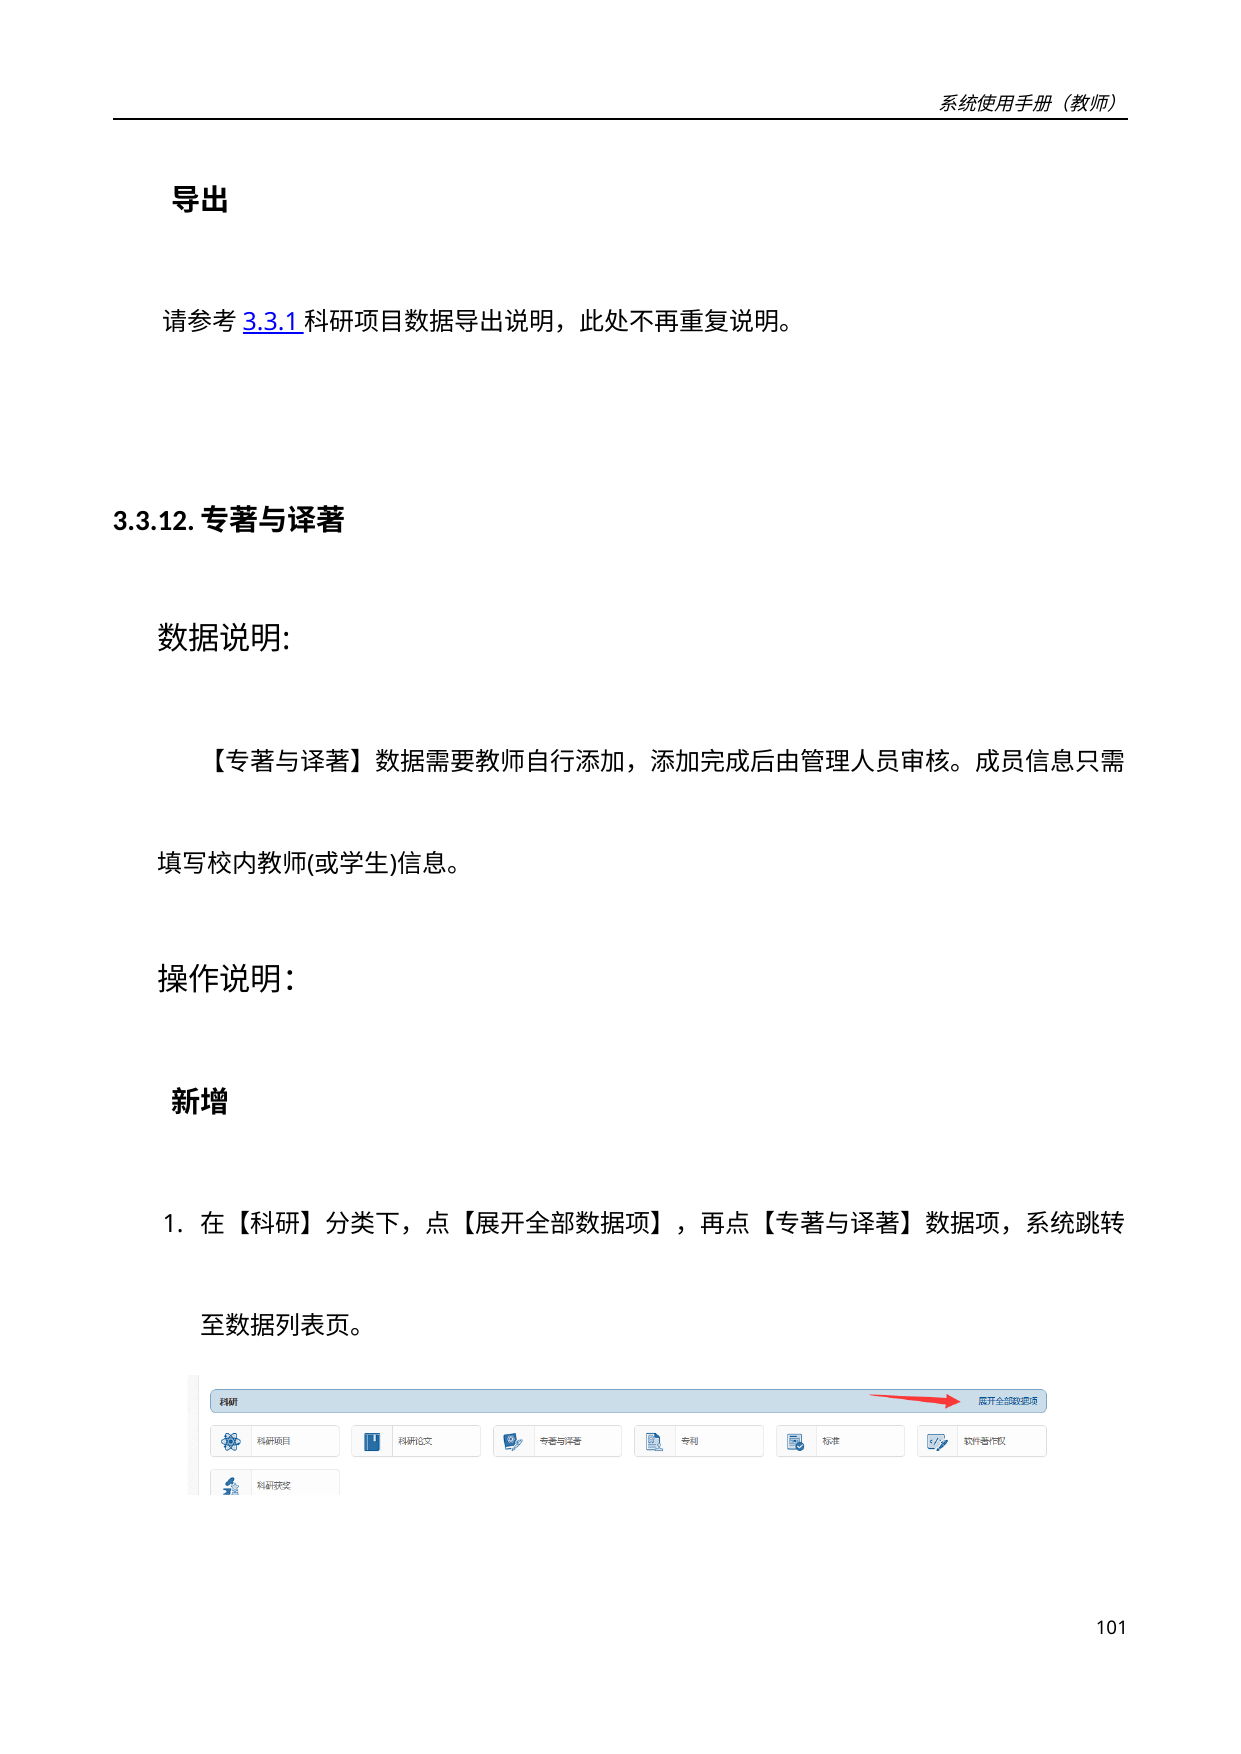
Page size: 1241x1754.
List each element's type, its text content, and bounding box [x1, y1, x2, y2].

subtitle 导出 [112, 164, 1128, 232]
subtitle 新增 [112, 1066, 1128, 1134]
list 在【科研】分类下，点【展开全部数据项】，再点【专著与译著】数据项，系统跳转至数据列表页。 [162, 1188, 1128, 1357]
subtitle 专著与译著 [112, 484, 1128, 552]
subtitle 操作说明： [157, 942, 1128, 1010]
subtitle 数据说明: [157, 602, 1128, 670]
picture [187, 1375, 1053, 1495]
text 请参考3.3.1科研项目数据导出说明，此处不再重复说明。 [112, 286, 1128, 353]
list 【专著与译著】数据需要教师自行添加，添加完成后由管理人员审核。成员信息只需填写校内教师(或学生)信息。 [157, 725, 1128, 895]
